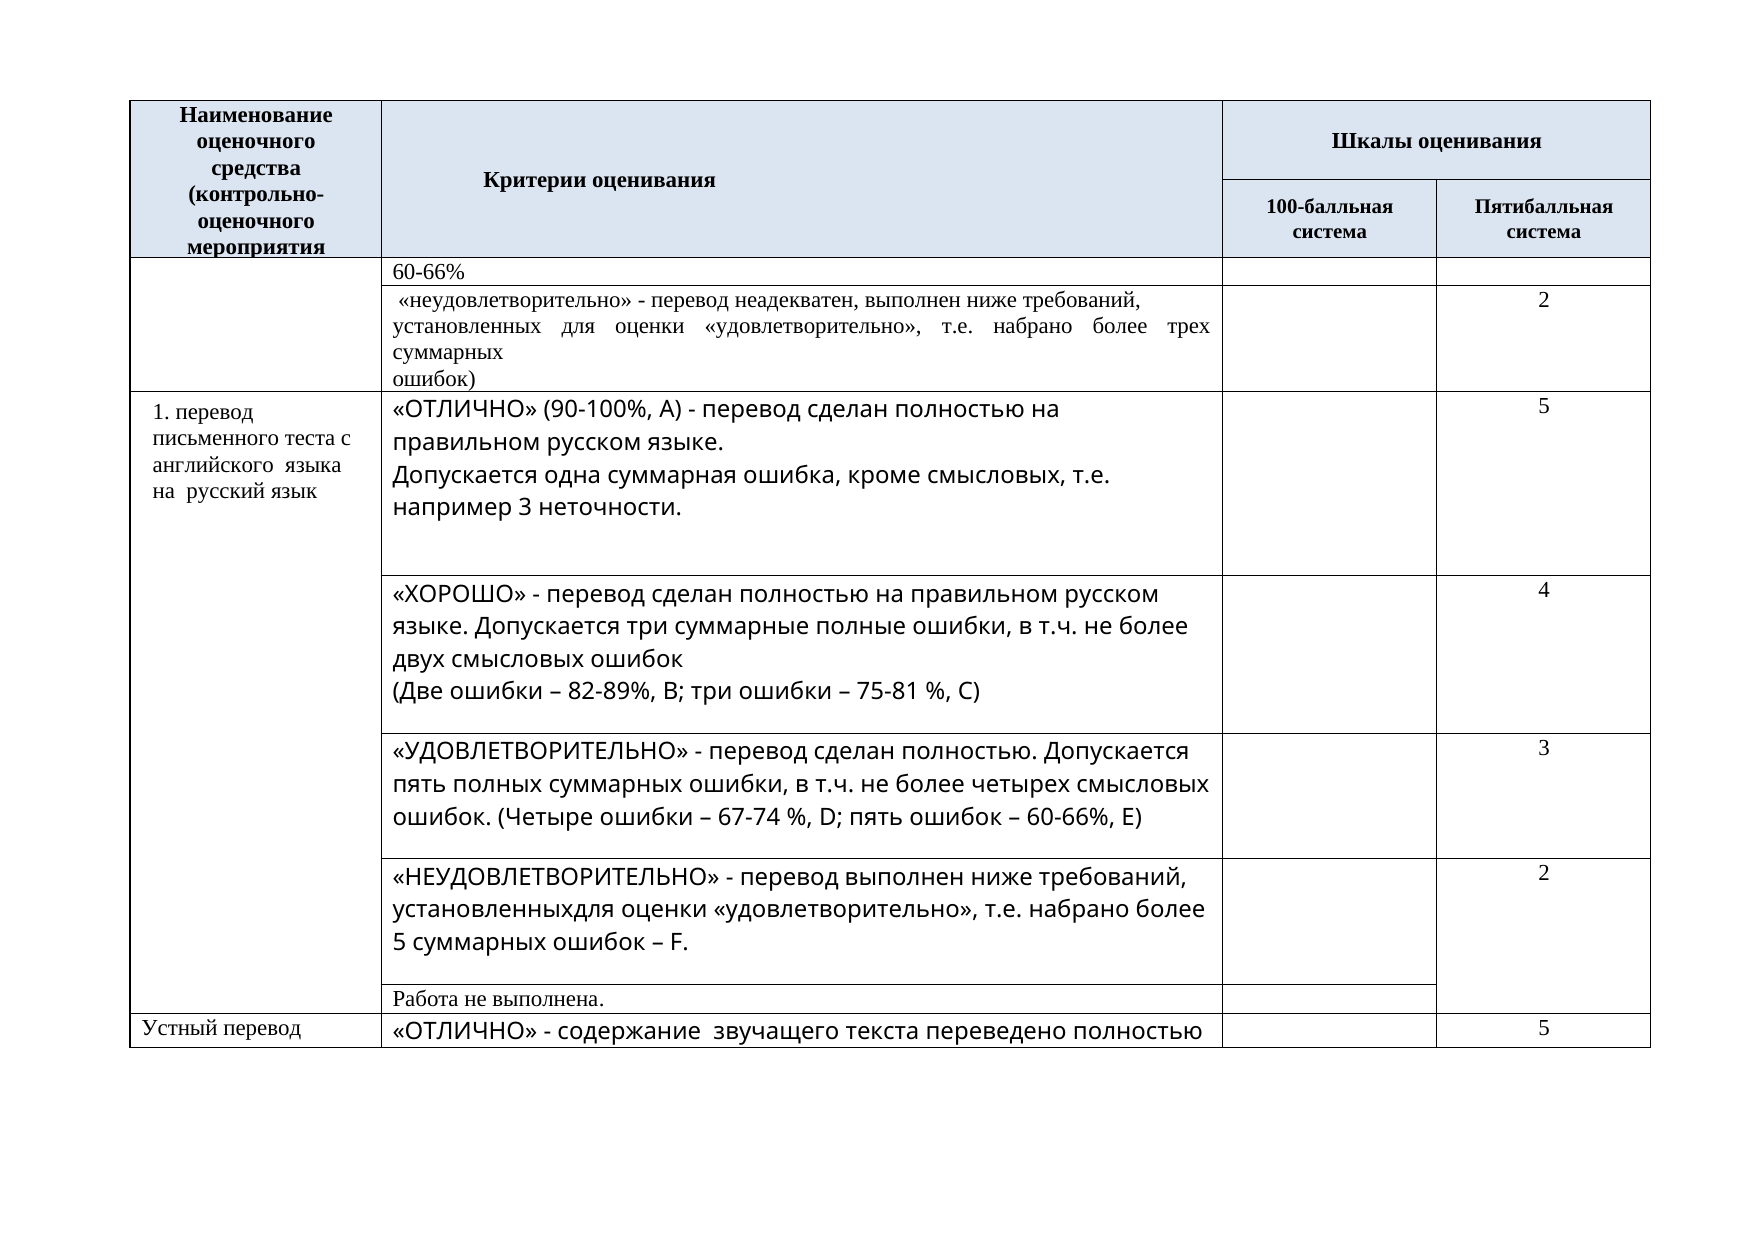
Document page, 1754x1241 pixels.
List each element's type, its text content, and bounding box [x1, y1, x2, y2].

table_cell Пятибалльная система [1437, 180, 1650, 257]
table_header Наименование оценочного средства (контрольно-оценочного мероприятия [131, 101, 381, 257]
table_header Шкалы оценивания [1223, 101, 1650, 179]
table_cell [1223, 258, 1436, 285]
table_cell «НЕУДОВЛЕТВОРИТЕЛЬНО» - перевод выполнен ниже требований, установленныхдля оценки «удовлетворительно», т.е. набрано более 5 суммарных ошибок – F. [382, 859, 1222, 983]
table_cell Работа не выполнена. [382, 985, 1222, 1013]
table_cell 3 [1437, 734, 1650, 858]
table_cell [1223, 734, 1436, 858]
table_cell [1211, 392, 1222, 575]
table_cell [382, 258, 1222, 285]
table_cell [1223, 286, 1436, 391]
table_cell «неудовлетворительно» - перевод неадекватен, выполнен ниже требований, установленных для оценки «удовлетворительно», т.е. набрано более трех суммарных ошибок) [382, 286, 1222, 391]
table_cell 2 [1437, 859, 1650, 1013]
table_cell «УДОВЛЕТВОРИТЕЛЬНО» - перевод сделан полностью. Допускается пять полных суммарных ошибки, в т.ч. не более четырех смысловых ошибок. (Четыре ошибки – 67-74 %, D; пять ошибок – 60-66%, Е) [382, 734, 1222, 858]
table_cell [1223, 859, 1436, 983]
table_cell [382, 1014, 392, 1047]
table_cell 4 [1437, 576, 1650, 733]
table_cell 5 [1437, 392, 1650, 575]
table_cell [1223, 985, 1436, 1013]
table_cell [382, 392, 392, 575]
table_cell Устный перевод [131, 1014, 381, 1047]
table_cell 5 [1437, 1014, 1650, 1047]
table_cell «ХОРОШО» - перевод сделан полностью на правильном русском языке. Допускается три суммарные полные ошибки, в т.ч. не более двух смысловых ошибок (Две ошибки – 82-89%, В; три ошибки – 75-81 %, С) [382, 576, 1222, 733]
table_cell 2 [1437, 286, 1650, 391]
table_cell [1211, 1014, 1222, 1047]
table_cell [1223, 1014, 1436, 1047]
table_cell [1223, 576, 1436, 733]
table_cell 100-балльная система [1223, 180, 1436, 257]
table_cell 3 [1437, 258, 1650, 285]
table_header Критерии оценивания [382, 101, 1222, 257]
table_cell [1223, 392, 1436, 575]
table_cell 1. перевод письменного теста с английского языка на русский язык [131, 392, 381, 1013]
